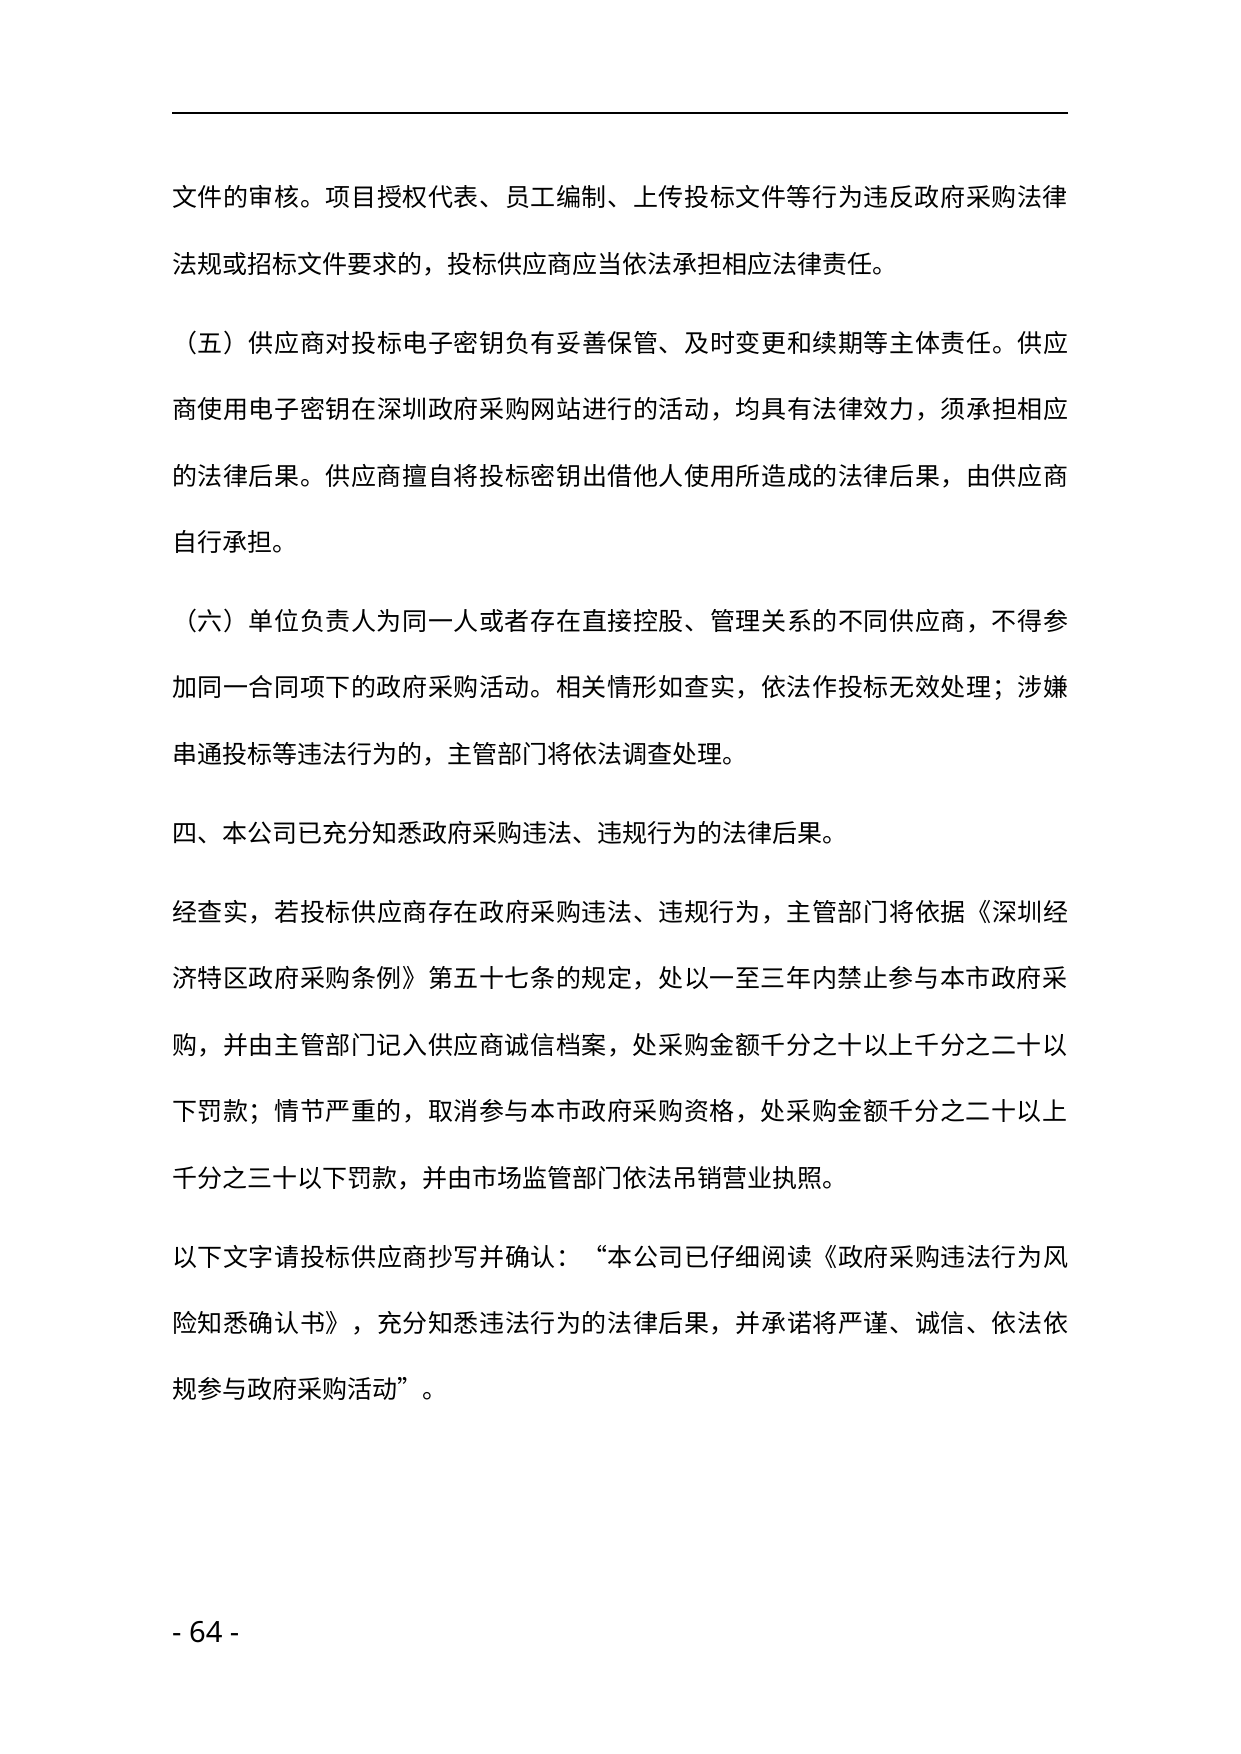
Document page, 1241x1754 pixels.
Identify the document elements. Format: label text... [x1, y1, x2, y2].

text 以下文字请投标供应商抄写并确认：“本公司已仔细阅读《政府采购违法行为风险知悉确认书》，充分知悉违法行为的法律后果，并承诺将严谨、诚信、依法依规参与政府采购活动”。 [172, 1222, 1068, 1421]
text （五）供应商对投标电子密钥负有妥善保管、及时变更和续期等主体责任。供应商使用电子密钥在深圳政府采购网站进行的活动，均具有法律效力，须承担相应的法律后果。供应商擅自将投标密钥出借他人使用所造成的法律后果，由供应商自行承担。 [172, 308, 1068, 574]
text 四、本公司已充分知悉政府采购违法、违规行为的法律后果。 [172, 798, 1068, 864]
text （六）单位负责人为同一人或者存在直接控股、管理关系的不同供应商，不得参加同一合同项下的政府采购活动。相关情形如查实，依法作投标无效处理；涉嫌串通投标等违法行为的，主管部门将依法调查处理。 [172, 586, 1068, 786]
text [172, 162, 1068, 295]
text 经查实，若投标供应商存在政府采购违法、违规行为，主管部门将依据《深圳经济特区政府采购条例》第五十七条的规定，处以一至三年内禁止参与本市政府采购，并由主管部门记入供应商诚信档案，处采购金额千分之十以上千分之二十以下罚款；情节严重的，取消参与本市政府采购资格，处采购金额千分之二十以上千分之三十以下罚款，并由市场监管部门依法吊销营业执照。 [172, 877, 1068, 1209]
